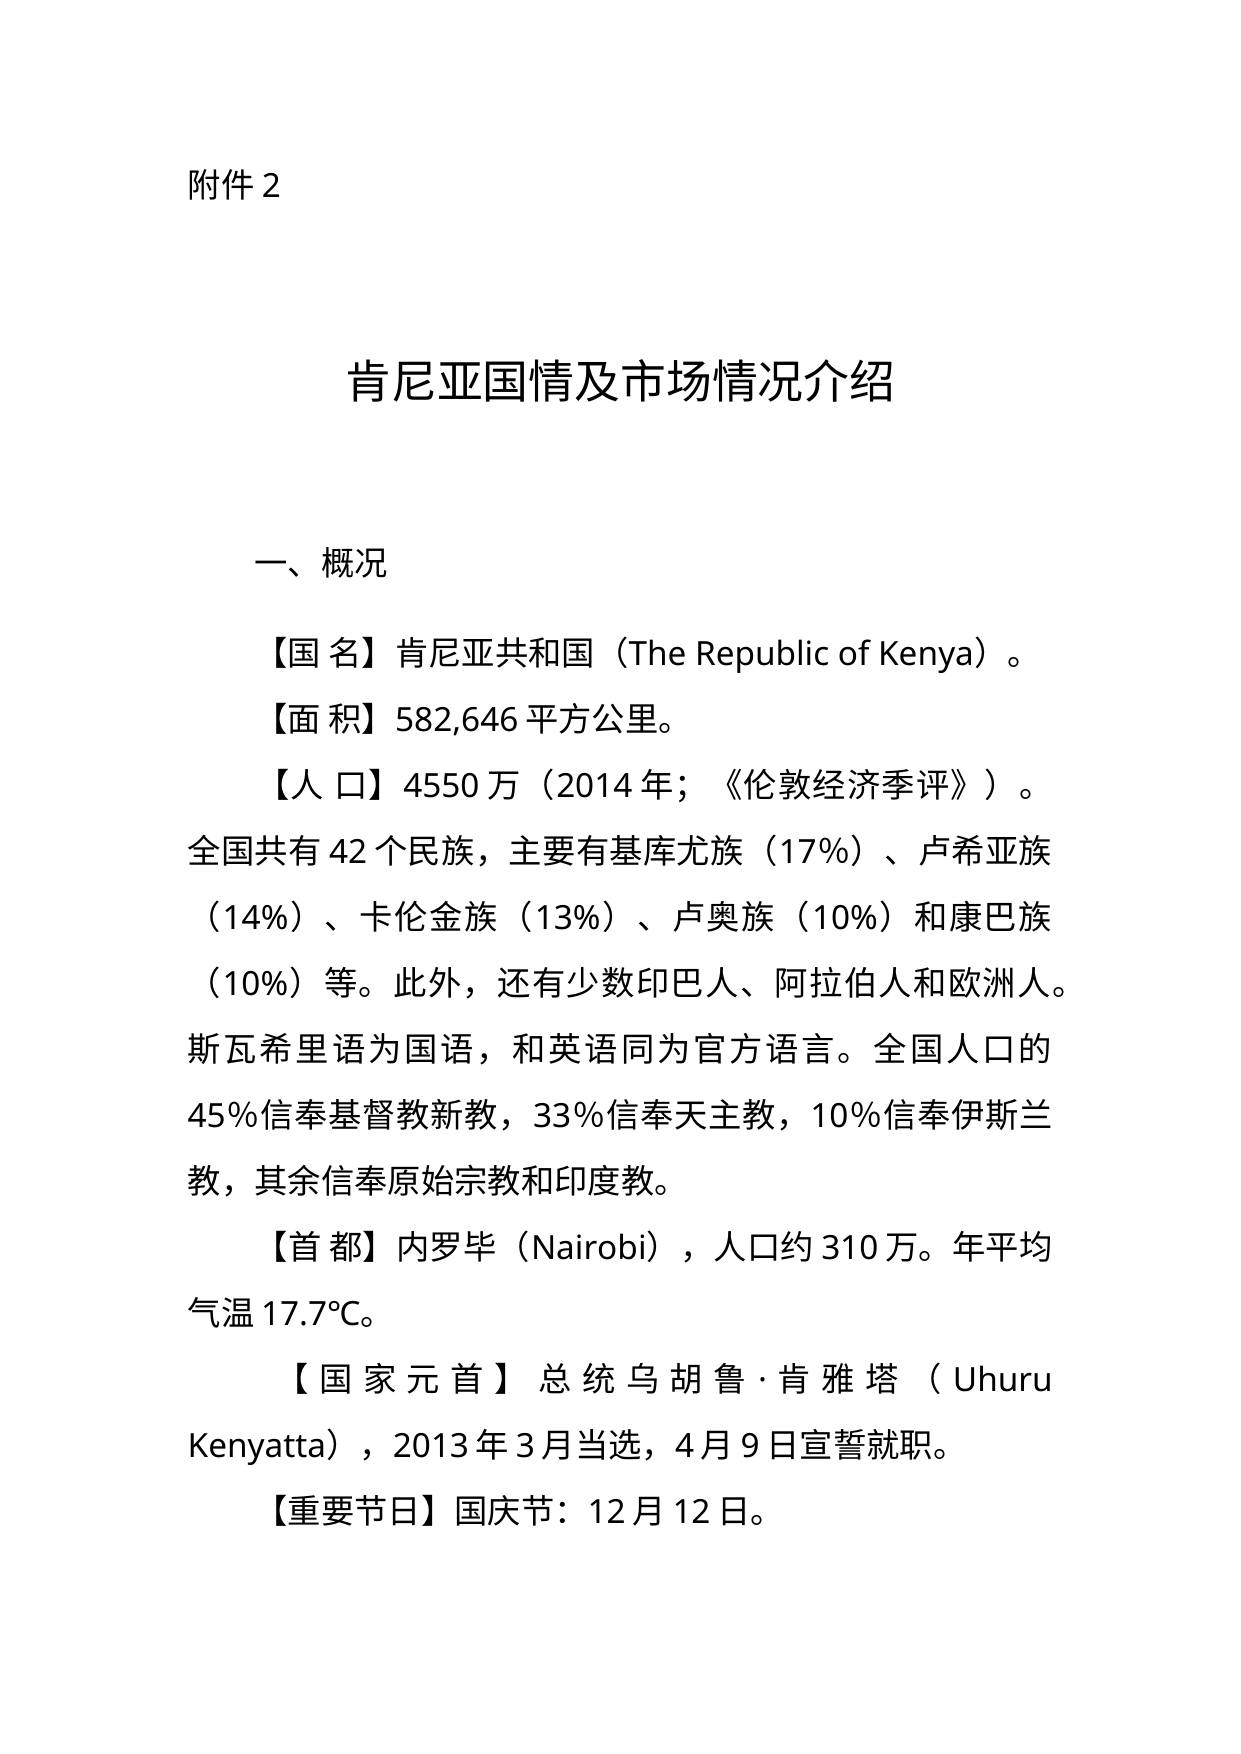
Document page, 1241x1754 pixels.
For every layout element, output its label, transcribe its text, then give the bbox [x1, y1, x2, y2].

text 【人 口】4550万（2014年；《伦敦经济季评》）。全国共有42个民族，主要有基库尤族（17％）、卢希亚族（14%）、卡伦金族（13%）、卢奥族（10%）和康巴族（10%）等。此外，还有少数印巴人、阿拉伯人和欧洲人。斯瓦希里语为国语，和英语同为官方语言。全国人口的45％信奉基督教新教，33％信奉天主教，10％信奉伊斯兰教，其余信奉原始宗教和印度教。 [187, 750, 1053, 1212]
text 【国家元首】总统乌胡鲁·肯雅塔（Uhuru Kenyatta），2013年3月当选，4月9日宣誓就职。 [187, 1344, 1053, 1476]
text 【重要节日】国庆节：12月12日。 [187, 1476, 1053, 1542]
text 【面 积】582,646平方公里。 [187, 684, 1053, 750]
text 肯尼亚国情及市场情况介绍 [187, 329, 1053, 428]
text 【首 都】内罗毕（Nairobi），人口约310万。年平均气温17.7℃。 [187, 1212, 1053, 1344]
text 【国 名】肯尼亚共和国（The Republic of Kenya）。 [187, 618, 1053, 684]
text 一、概况 [187, 528, 1053, 594]
text 附件 2 [187, 151, 1053, 217]
